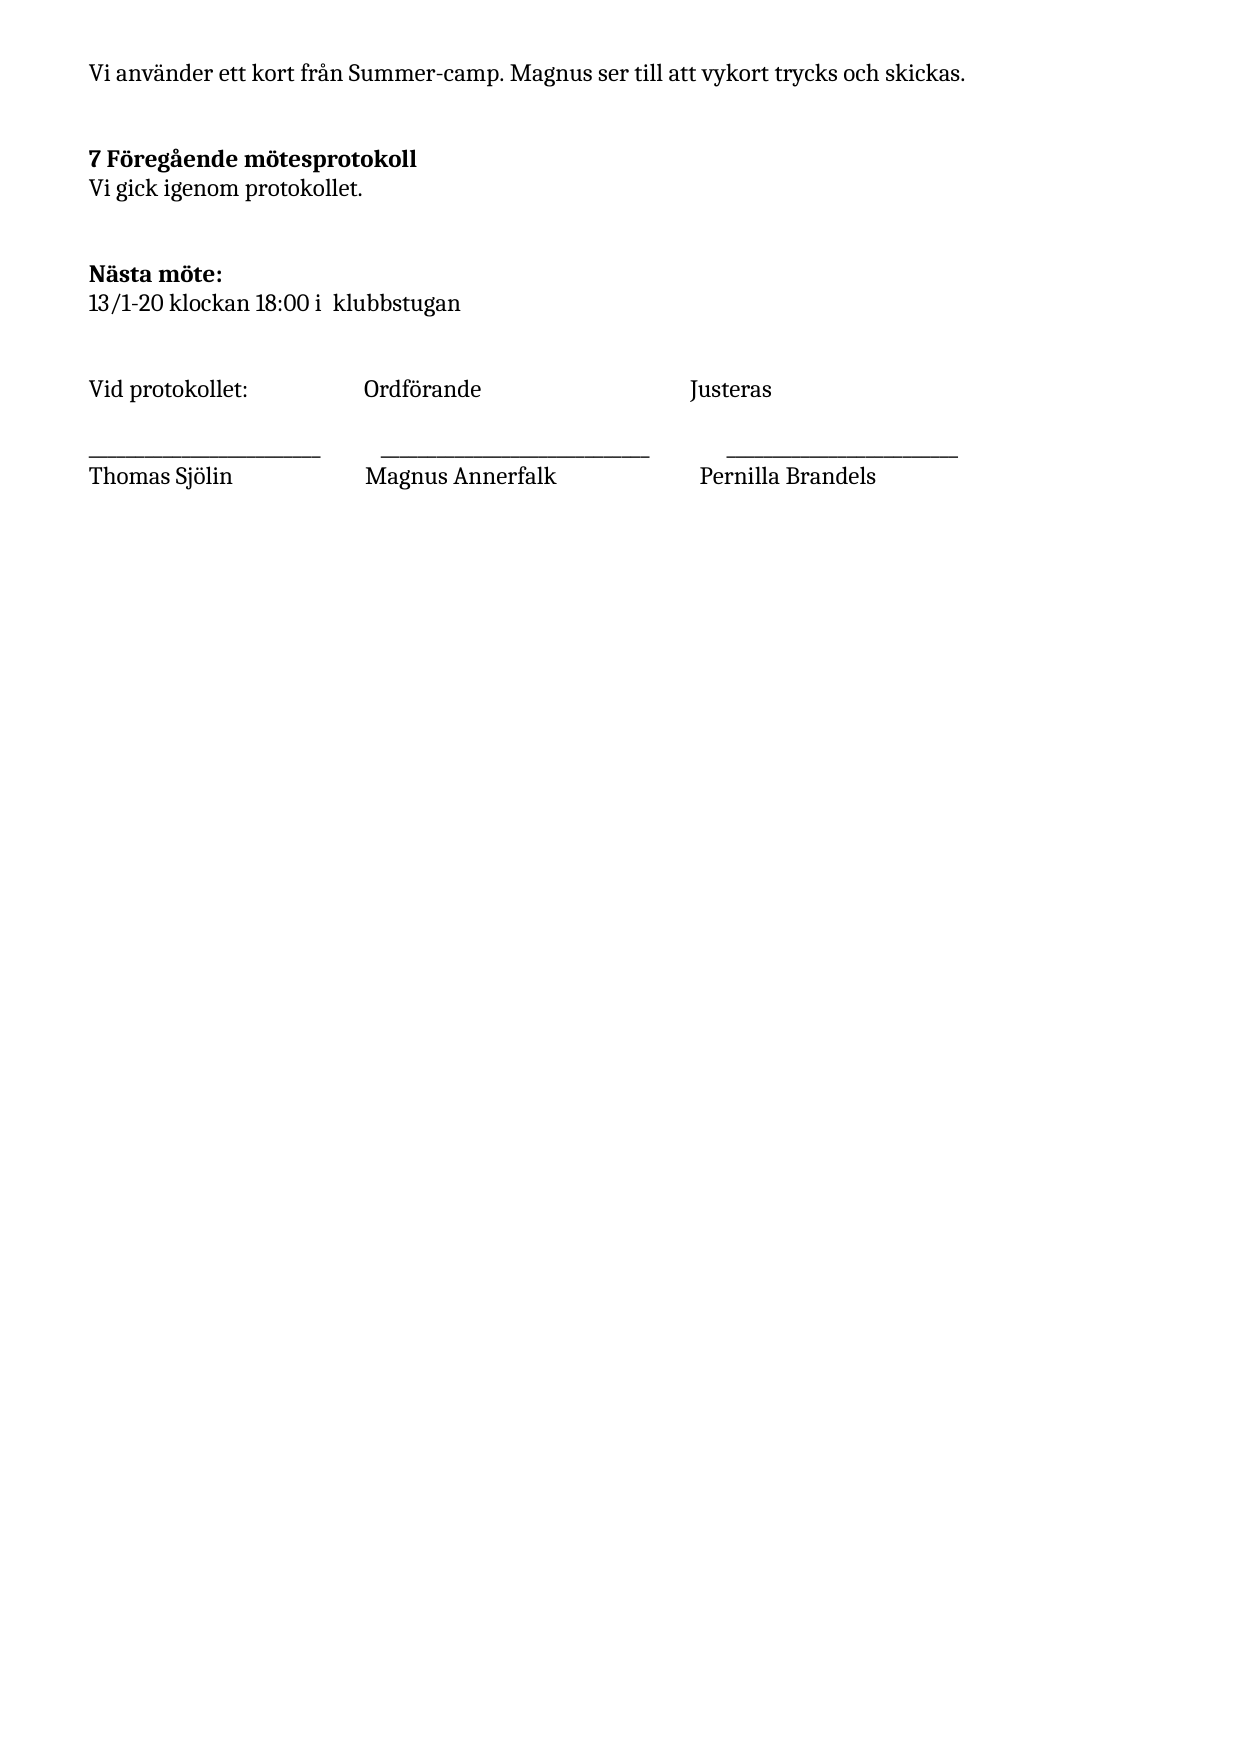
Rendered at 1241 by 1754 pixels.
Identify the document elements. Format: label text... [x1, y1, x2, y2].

text Vi använder ett kort från Summer-camp. Magnus ser till att vykort trycks och skickas. [89, 59, 1181, 88]
text 7 Föregående mötesprotokoll [89, 145, 1181, 174]
text Vid protokollet: Ordförande Justeras [89, 375, 1181, 404]
text Nästa möte: [89, 260, 1181, 289]
text 13/1-20 klockan 18:00 i klubbstugan [89, 289, 1181, 318]
text Thomas Sjölin Magnus Annerfalk Pernilla Brandels [89, 462, 1181, 490]
text Vi gick igenom protokollet. [89, 174, 1181, 203]
text _________________________ _____________________________ _________________________ [89, 433, 1181, 462]
